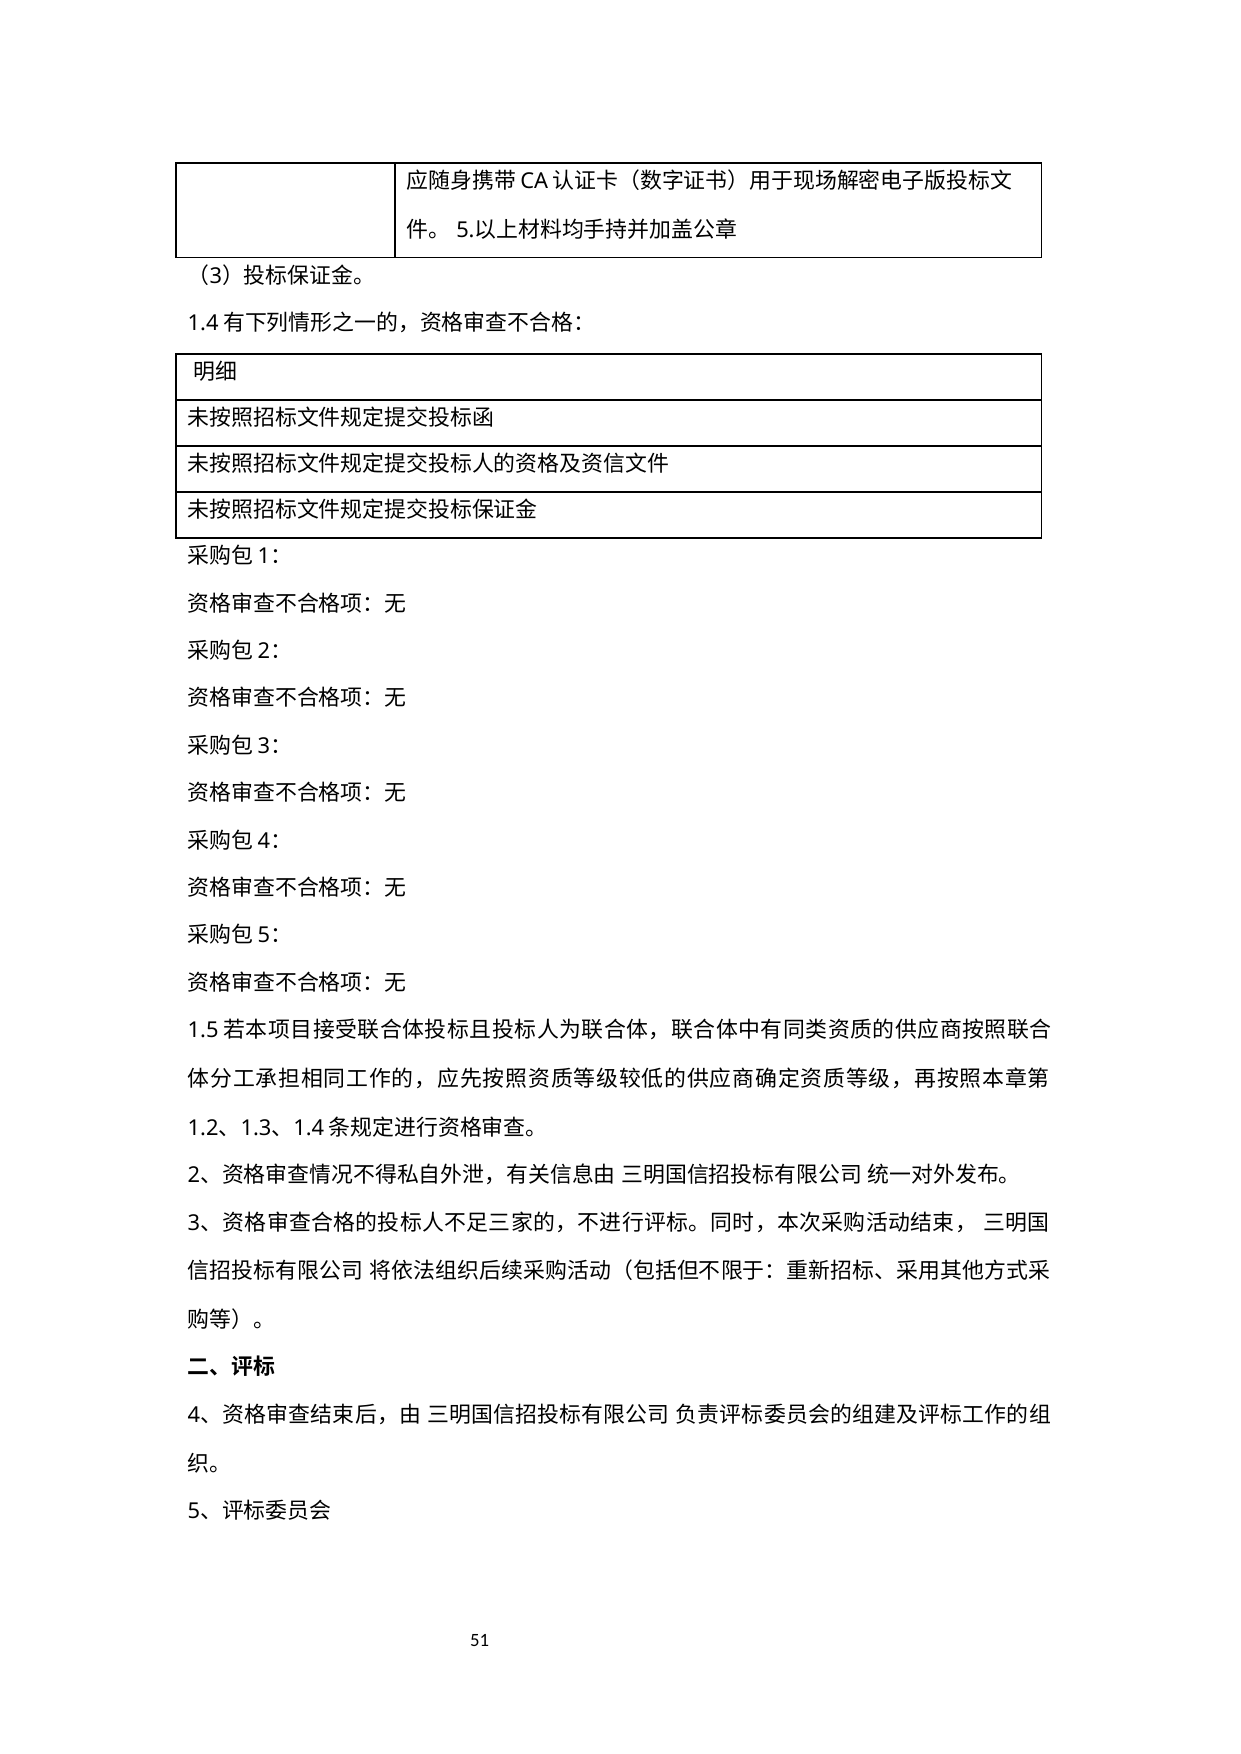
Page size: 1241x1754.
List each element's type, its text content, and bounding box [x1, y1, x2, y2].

text 4、资格审查结束后，由 三明国信招投标有限公司 负责评标委员会的组建及评标工作的组织。 [187, 1397, 1053, 1479]
text 采购包1： [187, 539, 1053, 571]
text 5、评标委员会 [187, 1493, 1053, 1526]
text 1.4有下列情形之一的，资格审查不合格： [187, 306, 1053, 338]
text （3）投标保证金。 [187, 258, 1053, 291]
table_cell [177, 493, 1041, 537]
text 采购包4： [187, 823, 1053, 856]
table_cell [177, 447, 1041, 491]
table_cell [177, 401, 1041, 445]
text 资格审查不合格项：无 [187, 871, 1053, 903]
text 采购包3： [187, 728, 1053, 761]
text 资格审查不合格项：无 [187, 586, 1053, 619]
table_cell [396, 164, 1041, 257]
text 资格审查不合格项：无 [187, 681, 1053, 713]
text 采购包5： [187, 918, 1053, 951]
text 2、资格审查情况不得私自外泄，有关信息由 三明国信招投标有限公司 统一对外发布。 [187, 1158, 1053, 1190]
text 采购包2： [187, 634, 1053, 666]
text 二、评标 [187, 1350, 1053, 1382]
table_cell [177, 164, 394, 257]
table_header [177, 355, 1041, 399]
text 1.5若本项目接受联合体投标且投标人为联合体，联合体中有同类资质的供应商按照联合体分工承担相同工作的，应先按照资质等级较低的供应商确定资质等级，再按照本章第1.2、1.3、1.4条规定进行资格审查。 [187, 1013, 1053, 1143]
text 资格审查不合格项：无 [187, 965, 1053, 998]
text 3、资格审查合格的投标人不足三家的，不进行评标。同时，本次采购活动结束， 三明国信招投标有限公司 将依法组织后续采购活动（包括但不限于：重新招标、采用其他方式采购等）。 [187, 1205, 1053, 1335]
text 资格审查不合格项：无 [187, 776, 1053, 808]
